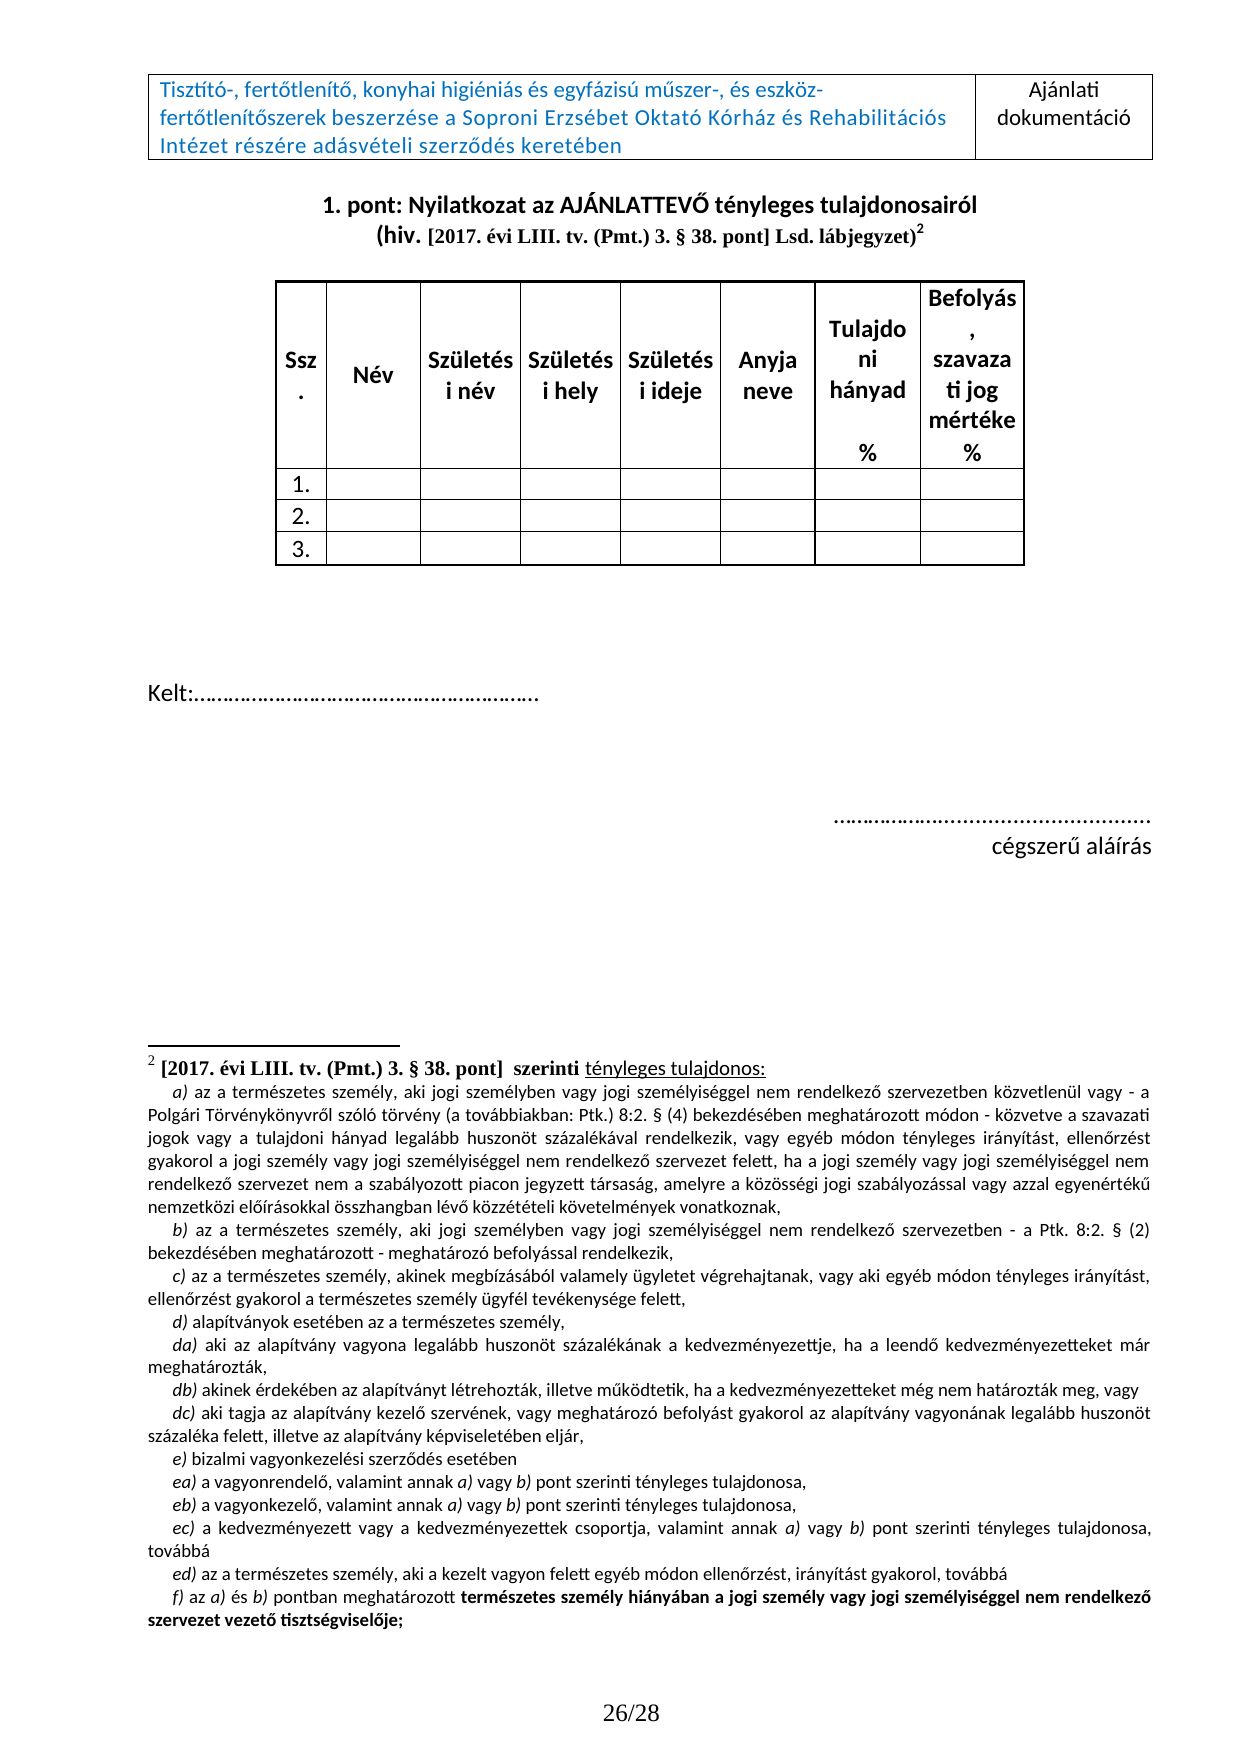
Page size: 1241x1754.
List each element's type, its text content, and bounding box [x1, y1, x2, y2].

table_cell [721, 532, 814, 563]
table_cell [421, 469, 520, 499]
table_cell [921, 532, 1023, 563]
table_cell [327, 500, 420, 531]
table_cell [327, 469, 420, 499]
table_cell [521, 469, 620, 499]
table_header Ssz. [277, 283, 326, 468]
table_header Anyja neve [721, 283, 814, 468]
table_cell [521, 500, 620, 531]
table_cell [921, 500, 1023, 531]
table_header Tulajdoni hányad [816, 283, 920, 435]
table_cell [621, 469, 720, 499]
table_cell [421, 532, 520, 563]
table_cell [421, 500, 520, 531]
table_cell % [816, 435, 920, 468]
table_cell [621, 500, 720, 531]
text cégszerű aláírás [148, 830, 1152, 860]
table_cell [721, 469, 814, 499]
text 1. pont: Nyilatkozat az AJÁNLATTEVŐ tényleges tulajdonosairól [148, 189, 1152, 219]
text ……………….................................. [148, 799, 1152, 830]
table_cell [816, 469, 920, 499]
table_cell 1. [277, 469, 326, 499]
table_cell 3. [277, 532, 326, 563]
text (hiv. [2017. évi LIII. tv. (Pmt.) 3. § 38. pont] Lsd. lábjegyzet) [148, 219, 1152, 250]
table_cell 2. [277, 500, 326, 531]
text Kelt:…………………………………………………… [148, 677, 1152, 708]
table_cell [327, 532, 420, 563]
table_cell [921, 469, 1023, 499]
table_header Befolyás, szavazati jog mértéke [921, 283, 1023, 435]
table_cell [621, 532, 720, 563]
table_cell [521, 532, 620, 563]
table_cell [816, 500, 920, 531]
table_header Név [327, 283, 420, 468]
table_cell [721, 500, 814, 531]
table_header Születési ideje [621, 283, 720, 468]
table_header Születési hely [521, 283, 620, 468]
table_cell [816, 532, 920, 563]
table_header Születési név [421, 283, 520, 468]
table_cell % [921, 435, 1023, 468]
